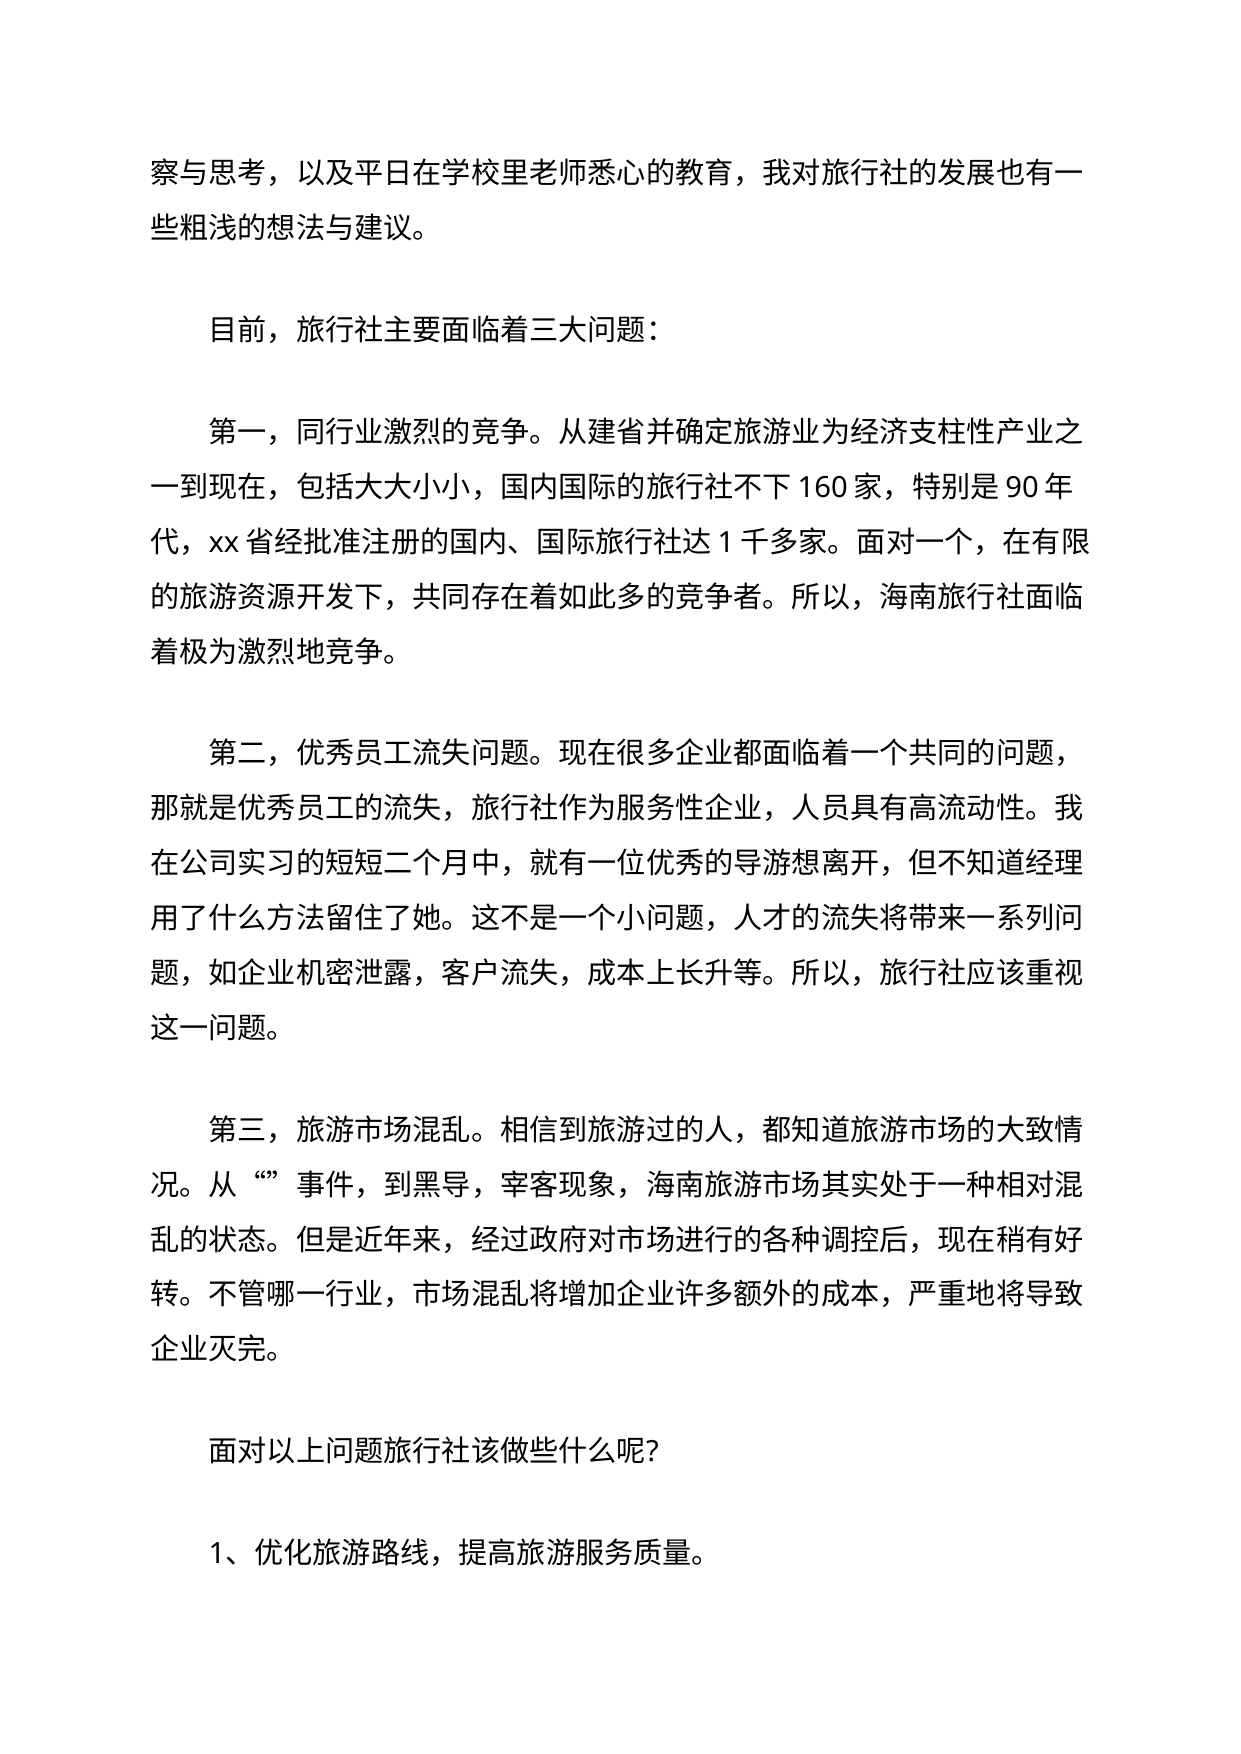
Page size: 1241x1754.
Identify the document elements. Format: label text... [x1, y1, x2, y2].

text 第一，同行业激烈的竞争。从建省并确定旅游业为经济支柱性产业之一到现在，包括大大小小，国内国际的旅行社不下160家，特别是90年代，xx省经批准注册的国内、国际旅行社达1千多家。面对一个，在有限的旅游资源开发下，共同存在着如此多的竞争者。所以，海南旅行社面临着极为激烈地竞争。 [150, 408, 1090, 671]
text 面对以上问题旅行社该做些什么呢? [150, 1428, 1090, 1470]
text 第二，优秀员工流失问题。现在很多企业都面临着一个共同的问题，那就是优秀员工的流失，旅行社作为服务性企业，人员具有高流动性。我在公司实习的短短二个月中，就有一位优秀的导游想离开，但不知道经理用了什么方法留住了她。这不是一个小问题，人才的流失将带来一系列问题，如企业机密泄露，客户流失，成本上长升等。所以，旅行社应该重视这一问题。 [150, 730, 1090, 1047]
text 1、优化旅游路线，提高旅游服务质量。 [150, 1529, 1090, 1572]
text 目前，旅行社主要面临着三大问题： [150, 307, 1090, 349]
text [150, 150, 1090, 247]
text 第三，旅游市场混乱。相信到旅游过的人，都知道旅游市场的大致情况。从“”事件，到黑导，宰客现象，海南旅游市场其实处于一种相对混乱的状态。但是近年来，经过政府对市场进行的各种调控后，现在稍有好转。不管哪一行业，市场混乱将增加企业许多额外的成本，严重地将导致企业灭完。 [150, 1106, 1090, 1368]
